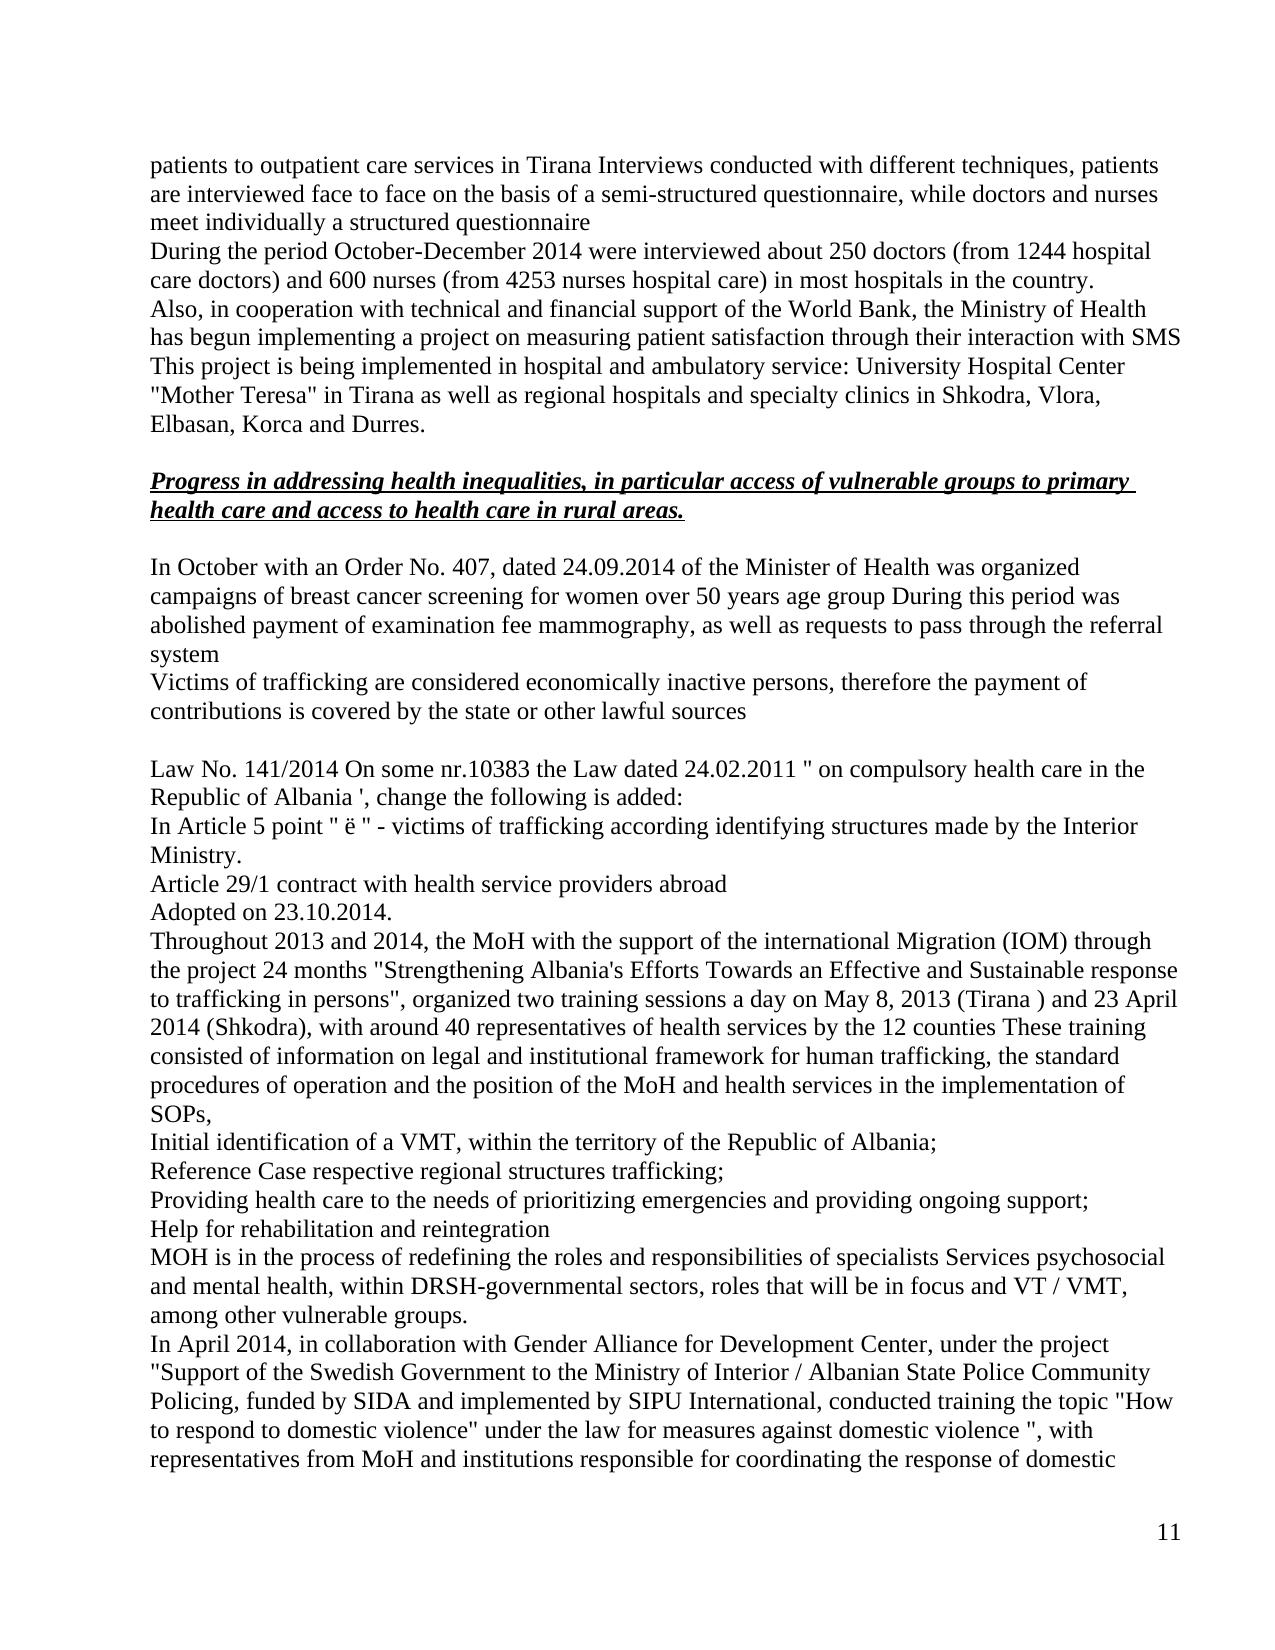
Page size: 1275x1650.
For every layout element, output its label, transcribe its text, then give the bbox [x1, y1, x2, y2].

text Progress in addressing health inequalities, in particular access of vulnerable groups to primary health care and access to health care in rural areas. [150, 466, 1181, 524]
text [150, 150, 1181, 294]
text Also, in cooperation with technical and financial support of the World Bank, the Ministry of Health has begun implementing a project on measuring patient satisfaction through their interaction with SMS This project is being implemented in hospital and ambulatory service: University Hospital Center "Mother Teresa" in Tirana as well as regional hospitals and specialty clinics in Shkodra, Vlora, Elbasan, Korca and Durres. [150, 294, 1181, 437]
text In October with an Order No. 407, dated 24.09.2014 of the Minister of Health was organized campaigns of breast cancer screening for women over 50 years age group During this period was abolished payment of examination fee mammography, as well as requests to pass through the referral system Victims of trafficking are considered economically inactive persons, therefore the payment of contributions is covered by the state or other lawful sources Law No. 141/2014 On some nr.10383 the Law dated 24.02.2011 '' on compulsory health care in the Republic of Albania ', change the following is added: [150, 552, 1181, 811]
text Throughout 2013 and 2014, the MoH with the support of the international Migration (IOM) through the project 24 months "Strengthening Albania's Efforts Towards an Effective and Sustainable response to trafficking in persons", organized two training sessions a day on May 8, 2013 (Tirana ) and 23 April 2014 (Shkodra), with around 40 representatives of health services by the 12 counties These training consisted of information on legal and institutional framework for human trafficking, the standard procedures of operation and the position of the MoH and health services in the implementation of SOPs, [150, 926, 1181, 1127]
text Initial identification of a VMT, within the territory of the Republic of Albania; Reference Case respective regional structures trafficking; Providing health care to the needs of prioritizing emergencies and providing ongoing support; Help for rehabilitation and reintegration MOH is in the process of redefining the roles and responsibilities of specialists Services psychosocial and mental health, within DRSH-governmental sectors, roles that will be in focus and VT / VMT, among other vulnerable groups. [150, 1127, 1181, 1329]
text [150, 1329, 1181, 1472]
text In Article 5 point '' ë '' - victims of trafficking according identifying structures made by the Interior Ministry. Article 29/1 contract with health service providers abroad Adopted on 23.10.2014. [150, 811, 1181, 926]
